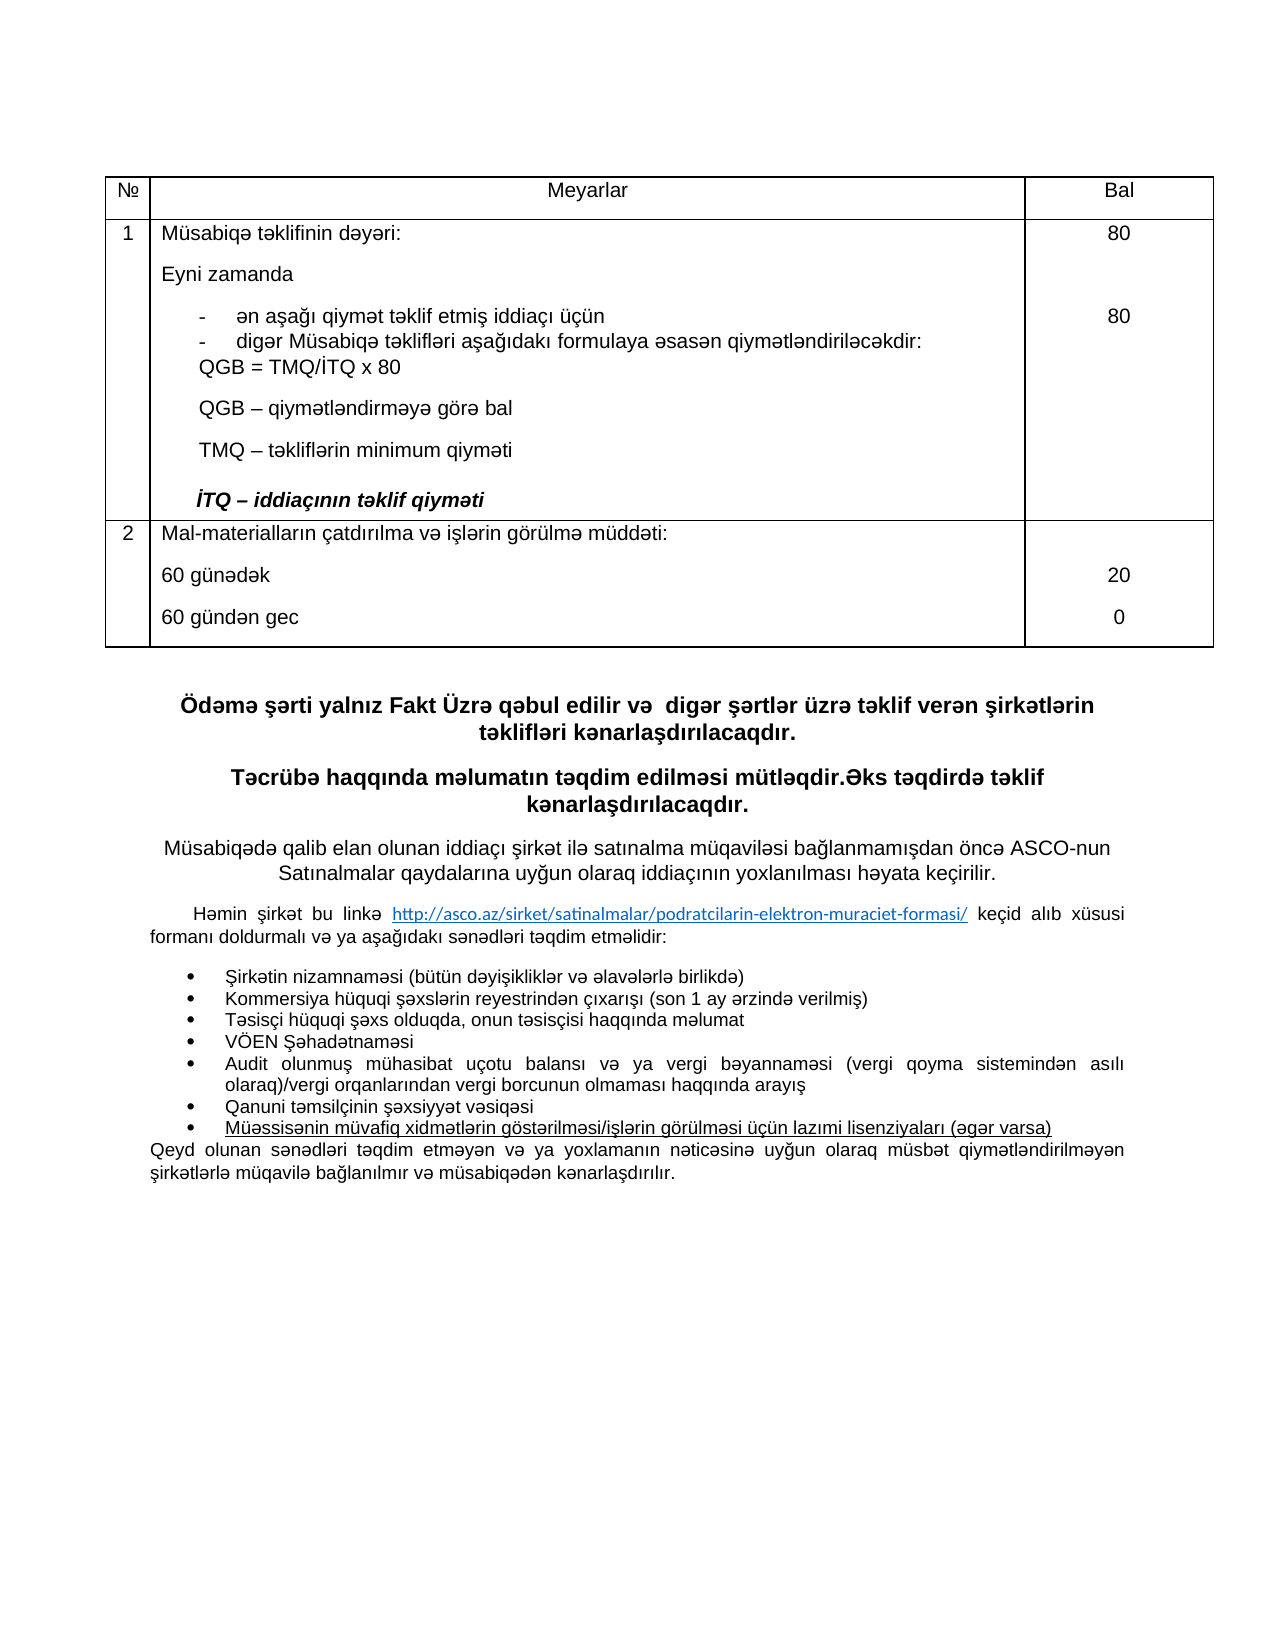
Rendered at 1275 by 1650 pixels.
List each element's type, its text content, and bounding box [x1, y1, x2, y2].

table_cell Müsabiqə təklifinin dəyəri: Eyni zamanda ən aşağı qiymət təklif etmiş iddiaçı üçün digər Müsabiqə təklifləri aşağıdakı formulaya əsasən qiymətləndiriləcəkdir: QGB = TMQ/İTQ x 80 QGB – qiymətləndirməyə görə bal TMQ – təkliflərin minimum qiyməti İTQ – iddiaçının təklif qiyməti [151, 220, 1024, 520]
list Kommersiya hüquqi şəxslərin reyestrindən çıxarışı (son 1 ay ərzində verilmiş) [187, 987, 1125, 1009]
list Təsisçi hüquqi şəxs olduqda, onun təsisçisi haqqında məlumat [187, 1009, 1125, 1031]
table_cell 20 0 [1026, 521, 1213, 646]
text Müsabiqədə qalib elan olunan iddiaçı şirkət ilə satınalma müqaviləsi bağlanmamışdan öncə ASCO-nun Satınalmalar qaydalarına uyğun olaraq iddiaçının yoxlanılması həyata keçirilir. [150, 836, 1125, 884]
list Şirkətin nizamnaməsi (bütün dəyişikliklər və əlavələrlə birlikdə) [187, 966, 1125, 987]
text Qeyd olunan sənədləri təqdim etməyən və ya yoxlamanın nəticəsinə uyğun olaraq müsbət qiymətləndirilməyən şirkətlərlə müqavilə bağlanılmır və müsabiqədən kənarlaşdırılır. [150, 1139, 1125, 1183]
table_header № [106, 178, 149, 219]
list VÖEN Şəhadətnaməsi [187, 1031, 1125, 1052]
list Audit olunmuş mühasibat uçotu balansı və ya vergi bəyannaməsi (vergi qoyma sistemindən asılı olaraq)/vergi orqanlarından vergi borcunun olmaması haqqında arayış [187, 1052, 1125, 1096]
text Təcrübə haqqında məlumatın təqdim edilməsi mütləqdir.Əks təqdirdə təklif kənarlaşdırılacaqdır. [150, 764, 1125, 818]
table_cell 1 [106, 220, 149, 520]
table_cell Mal-materialların çatdırılma və işlərin görülmə müddəti: 60 günədək 60 gündən gec [151, 521, 1024, 646]
table_header Meyarlar [151, 178, 1024, 219]
list Qanuni təmsilçinin şəxsiyyət vəsiqəsi [187, 1096, 1125, 1117]
table_cell 80 80 [1026, 220, 1213, 520]
table_cell 2 [106, 521, 149, 646]
list Müəssisənin müvafiq xidmətlərin göstərilməsi/işlərin görülməsi üçün lazımi lisenziyaları (əgər varsa) [187, 1117, 1125, 1139]
text Ödəmə şərti yalnız Fakt Üzrə qəbul edilir və digər şərtlər üzrə təklif verən şirkətlərin təklifləri kənarlaşdırılacaqdır. [150, 692, 1125, 746]
table_header Bal [1026, 178, 1213, 219]
text Həmin şirkət bu linkə http://asco.az/sirket/satinalmalar/podratcilarin-elektron-muraciet-formasi/ keçid alıb xüsusi formanı doldurmalı və ya aşağıdakı sənədləri təqdim etməlidir: [150, 902, 1125, 948]
